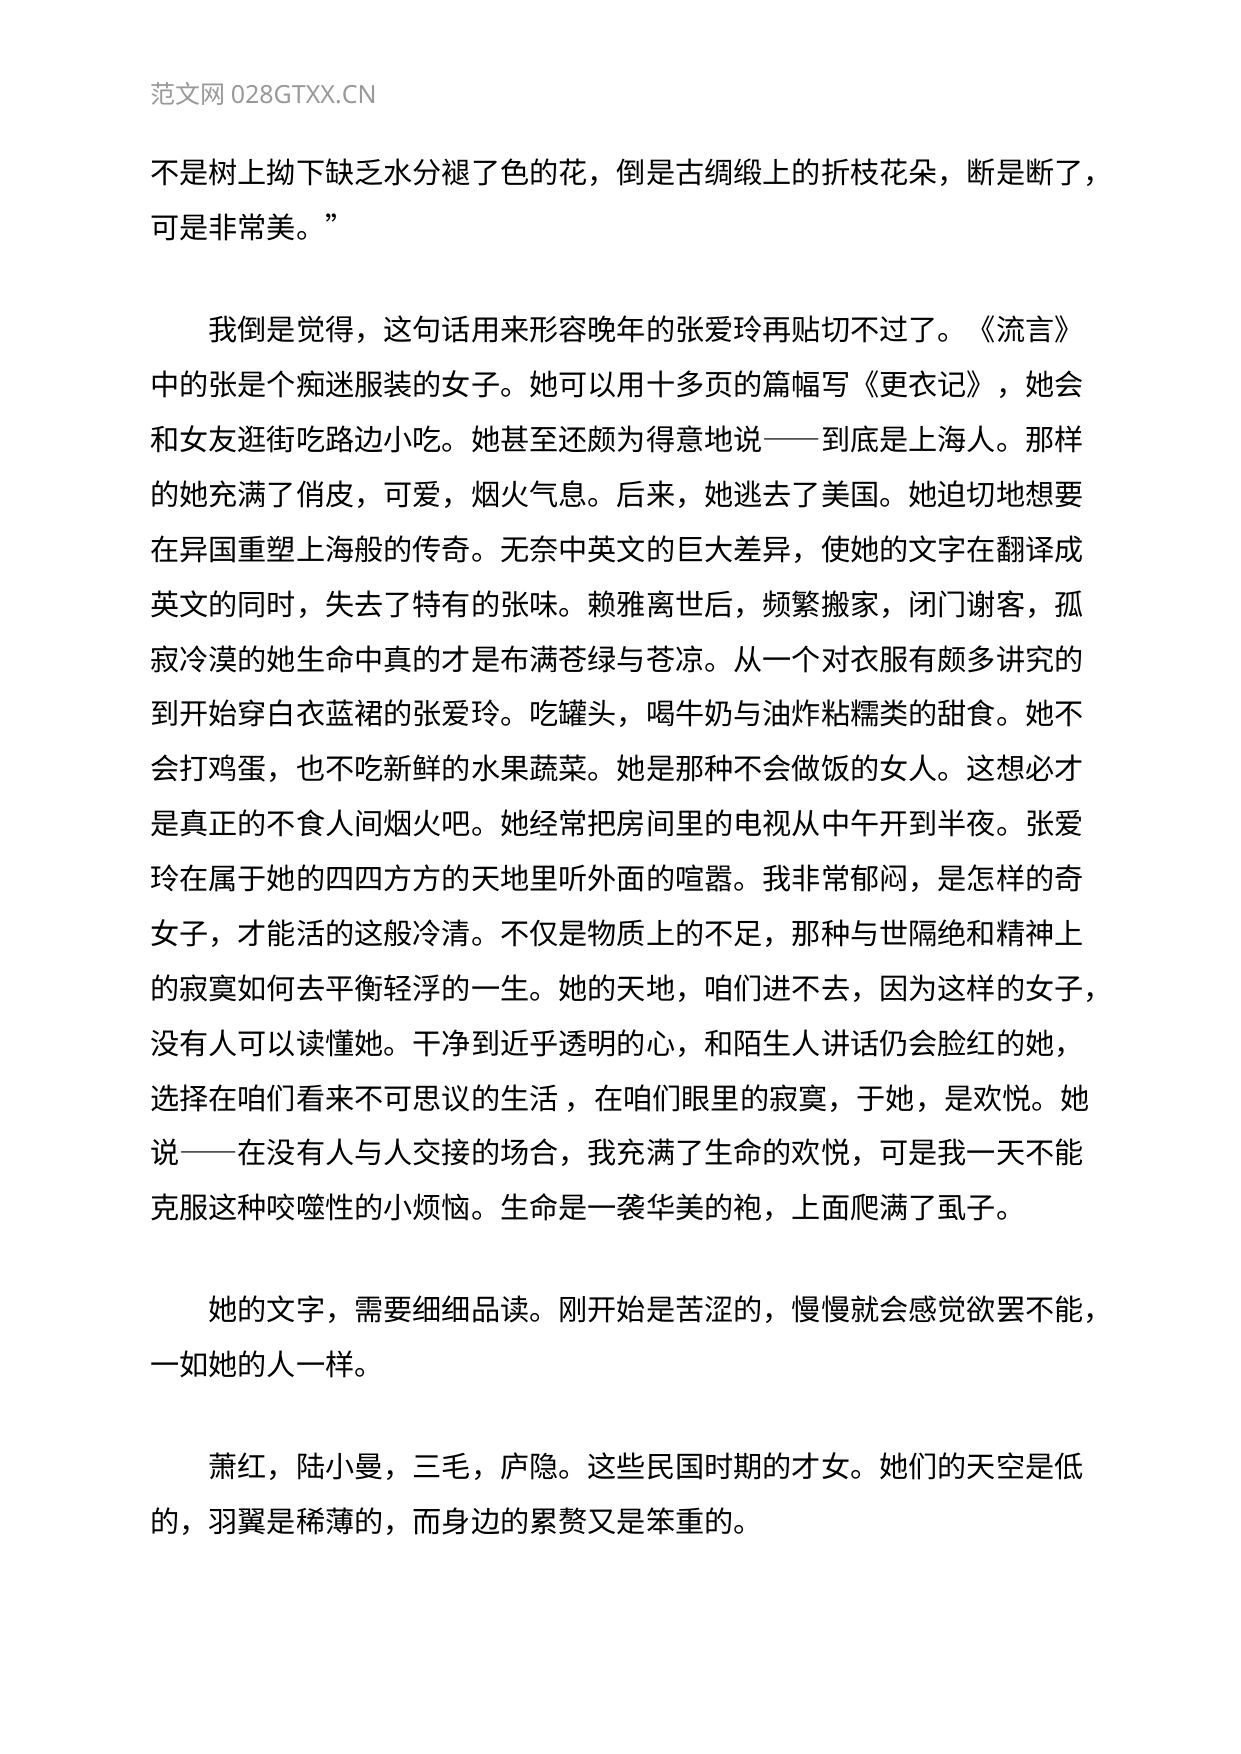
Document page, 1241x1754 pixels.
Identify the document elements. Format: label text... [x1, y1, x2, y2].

text 我倒是觉得，这句话用来形容晚年的张爱玲再贴切不过了。《流言》中的张是个痴迷服装的女子。她可以用十多页的篇幅写《更衣记》，她会和女友逛街吃路边小吃。她甚至还颇为得意地说——到底是上海人。那样的她充满了俏皮，可爱，烟火气息。后来，她逃去了美国。她迫切地想要在异国重塑上海般的传奇。无奈中英文的巨大差异，使她的文字在翻译成英文的同时，失去了特有的张味。赖雅离世后，频繁搬家，闭门谢客，孤寂冷漠的她生命中真的才是布满苍绿与苍凉。从一个对衣服有颇多讲究的到开始穿白衣蓝裙的张爱玲。吃罐头，喝牛奶与油炸粘糯类的甜食。她不会打鸡蛋，也不吃新鲜的水果蔬菜。她是那种不会做饭的女人。这想必才是真正的不食人间烟火吧。她经常把房间里的电视从中午开到半夜。张爱玲在属于她的四四方方的天地里听外面的喧嚣。我非常郁闷，是怎样的奇女子，才能活的这般冷清。不仅是物质上的不足，那种与世隔绝和精神上的寂寞如何去平衡轻浮的一生。她的天地，咱们进不去，因为这样的女子，没有人可以读懂她。干净到近乎透明的心，和陌生人讲话仍会脸红的她，选择在咱们看来不可思议的生活 ，在咱们眼里的寂寞，于她，是欢悦。她说——在没有人与人交接的场合，我充满了生命的欢悦，可是我一天不能克服这种咬噬性的小烦恼。生命是一袭华美的袍，上面爬满了虱子。 [150, 307, 1090, 1227]
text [150, 150, 1090, 247]
text 她的文字，需要细细品读。刚开始是苦涩的，慢慢就会感觉欲罢不能，一如她的人一样。 [150, 1287, 1090, 1384]
text 萧红，陆小曼，三毛，庐隐。这些民国时期的才女。她们的天空是低的，羽翼是稀薄的，而身边的累赘又是笨重的。 [150, 1443, 1090, 1541]
